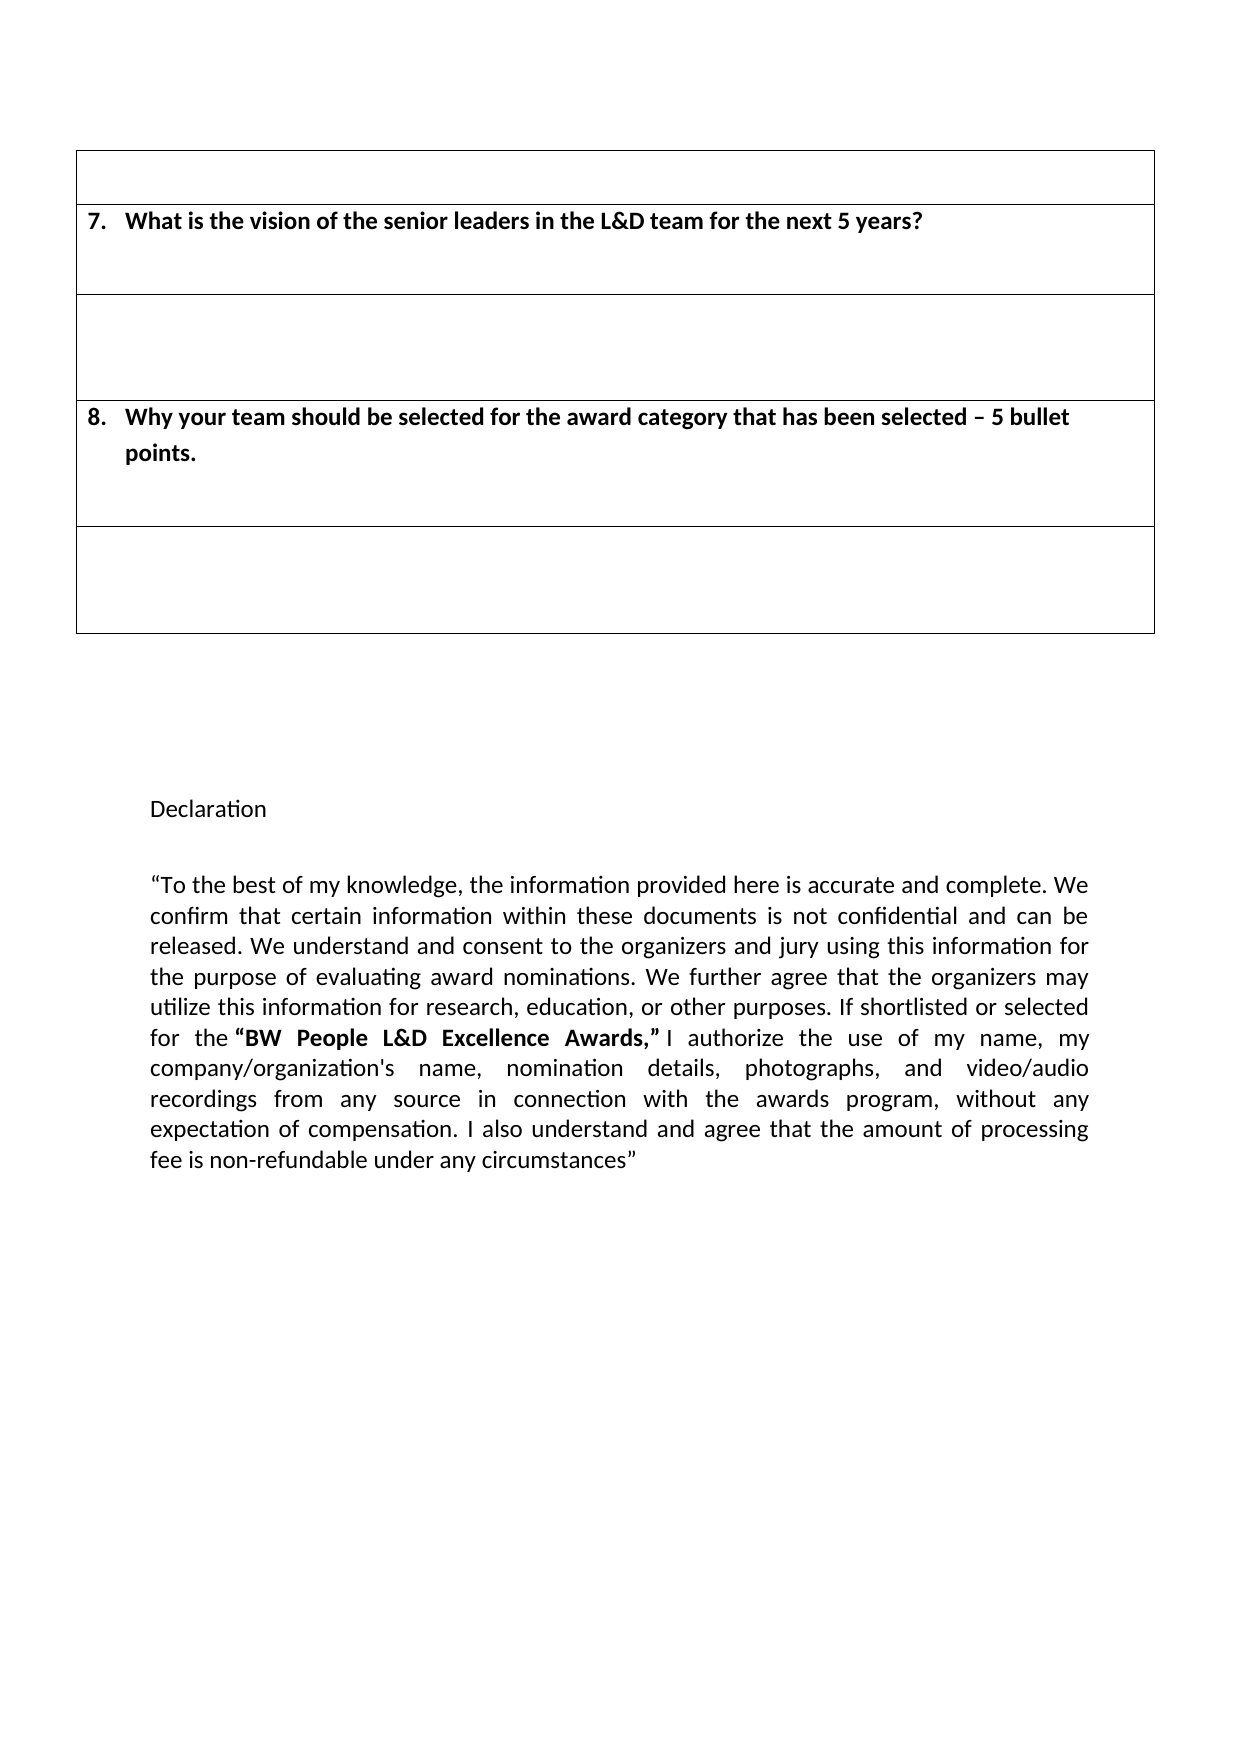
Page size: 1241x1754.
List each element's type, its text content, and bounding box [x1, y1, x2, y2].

table_cell [77, 527, 1154, 633]
table_cell What is the vision of the senior leaders in the L&D team for the next 5 years? [77, 205, 1154, 293]
text Declaration [150, 793, 1090, 823]
table_cell [77, 151, 1154, 204]
table_cell Why your team should be selected for the award category that has been selected – 5 bullet points. [77, 401, 1154, 526]
text “To the best of my knowledge, the information provided here is accurate and complete. We confirm that certain information within these documents is not confidential and can be released. We understand and consent to the organizers and jury using this information for the purpose of evaluating award nominations. We further agree that the organizers may utilize this information for research, education, or other purposes. If shortlisted or selected for the “BW People L&D Excellence Awards,” I authorize the use of my name, my company/organization's name, nomination details, photographs, and video/audio recordings from any source in connection with the awards program, without any expectation of compensation. I also understand and agree that the amount of processing fee is non-refundable under any circumstances” [150, 869, 1090, 1174]
table_cell [77, 295, 1154, 400]
